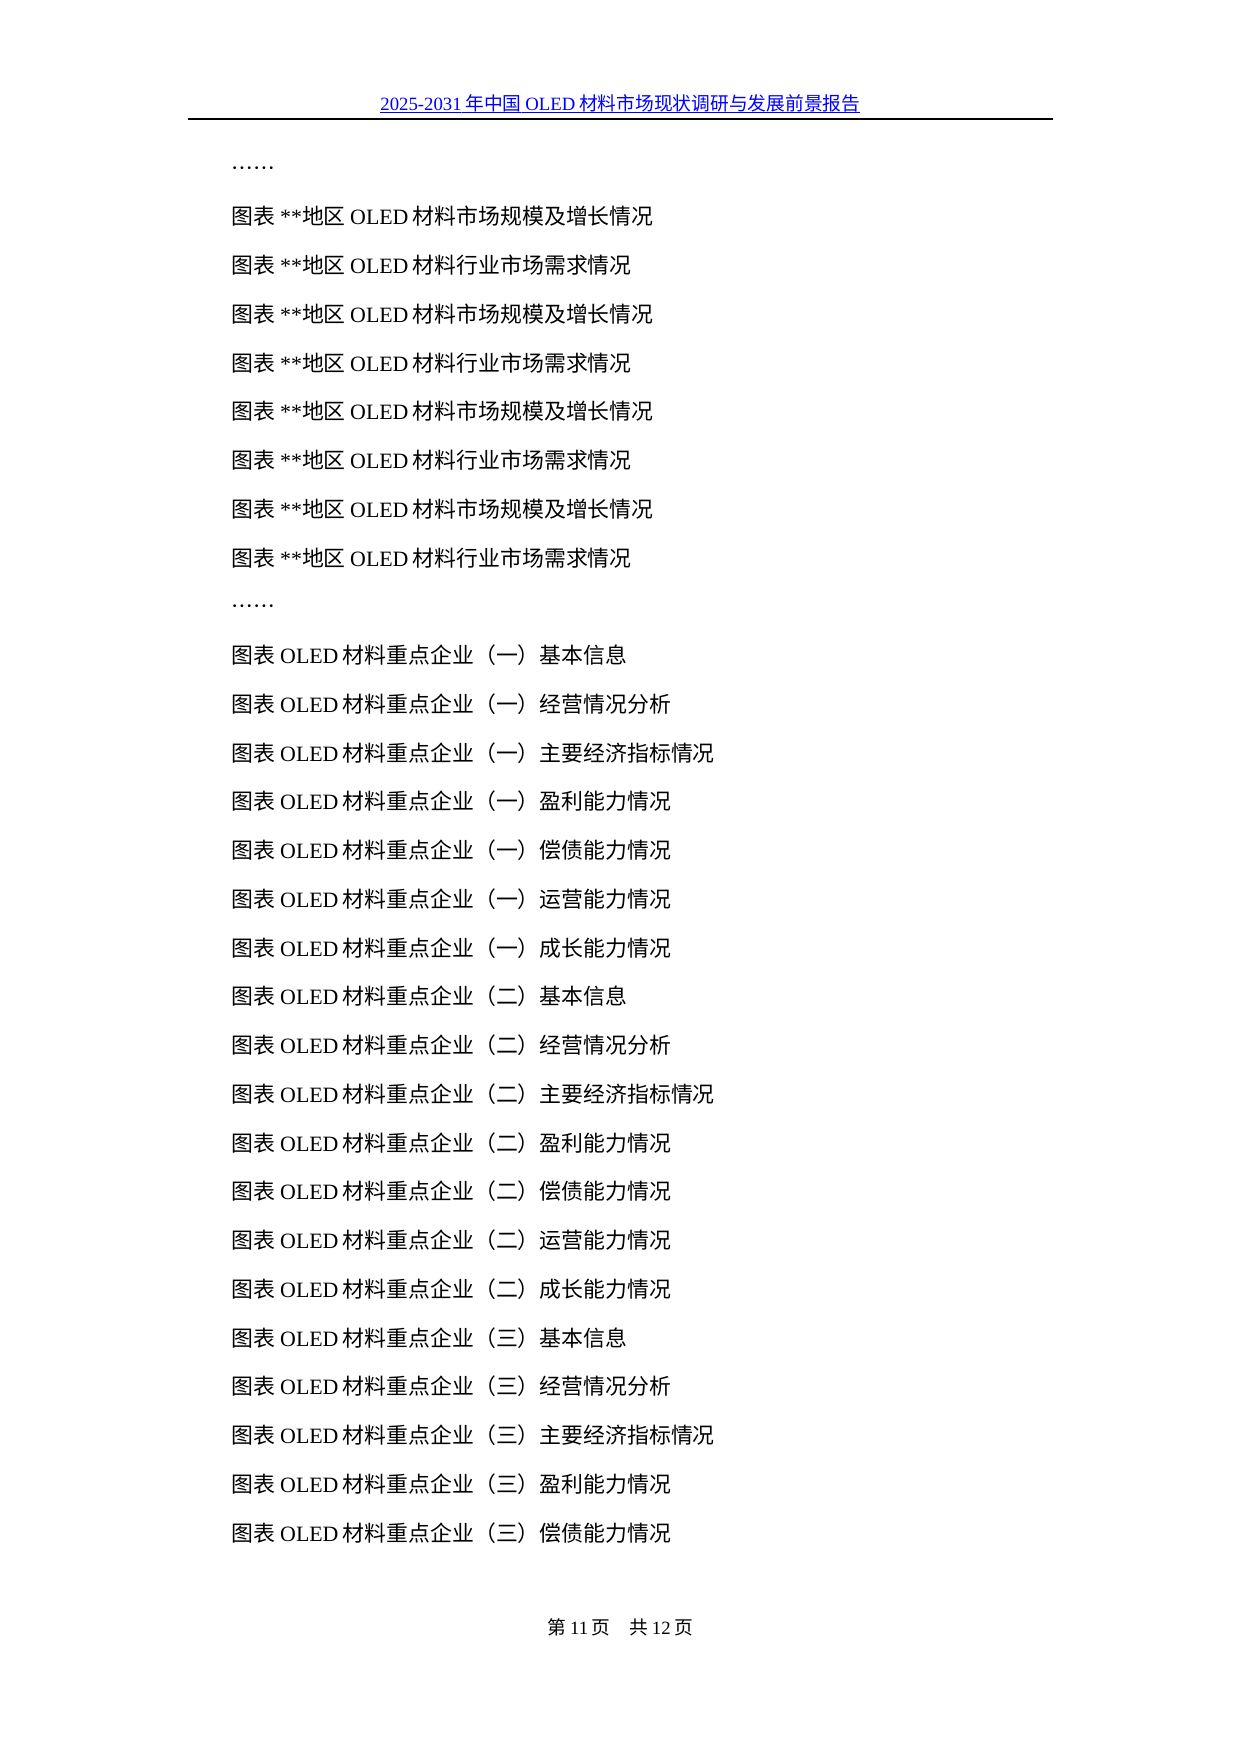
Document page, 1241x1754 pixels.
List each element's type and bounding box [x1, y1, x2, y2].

text [187, 150, 1053, 1548]
